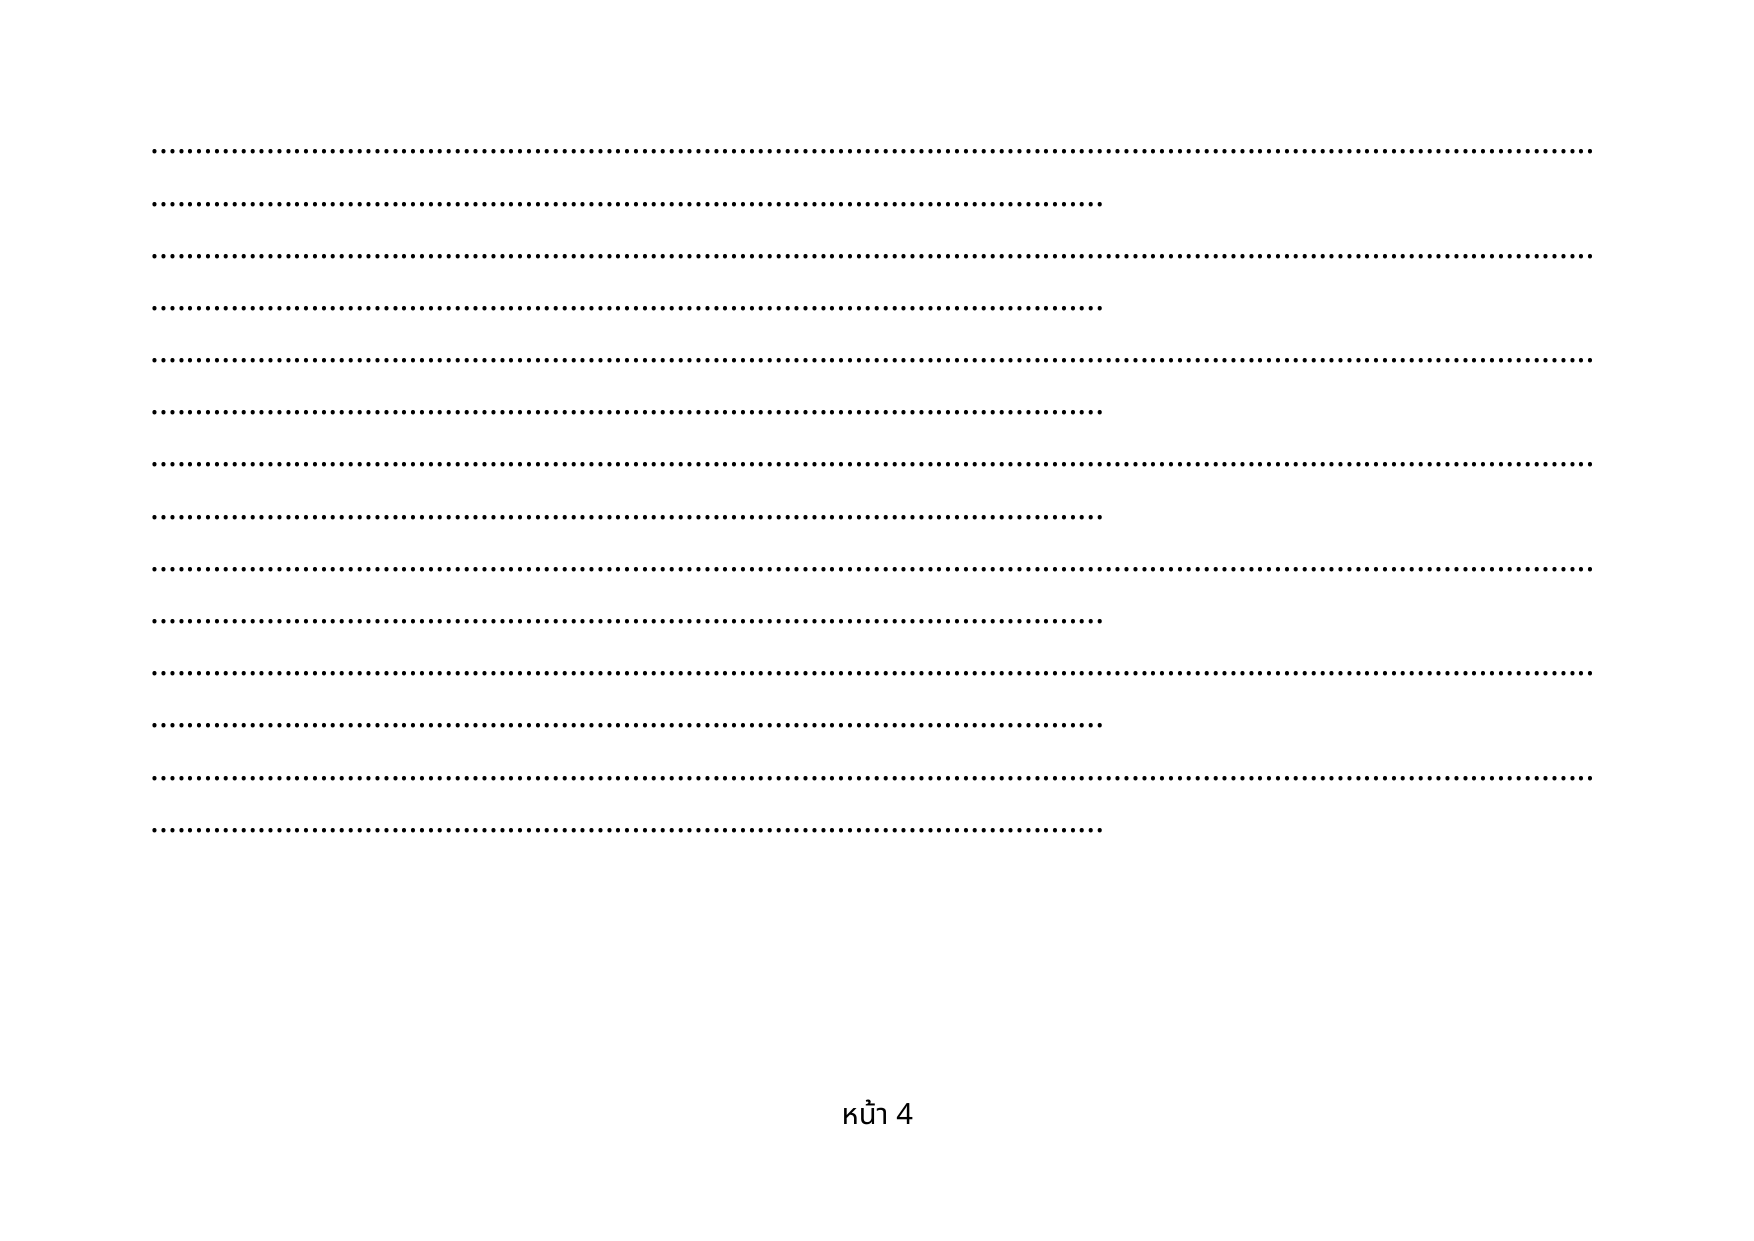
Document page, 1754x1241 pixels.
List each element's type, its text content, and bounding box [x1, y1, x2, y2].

text ............................................................................................................................................................................................................................................................................. [150, 640, 1604, 738]
text ............................................................................................................................................................................................................................................................................. [150, 118, 1604, 216]
text ............................................................................................................................................................................................................................................................................. [150, 744, 1604, 842]
text ............................................................................................................................................................................................................................................................................. [150, 327, 1604, 424]
text ............................................................................................................................................................................................................................................................................. [150, 431, 1604, 529]
text ............................................................................................................................................................................................................................................................................. [150, 536, 1604, 633]
text ............................................................................................................................................................................................................................................................................. [150, 222, 1604, 320]
